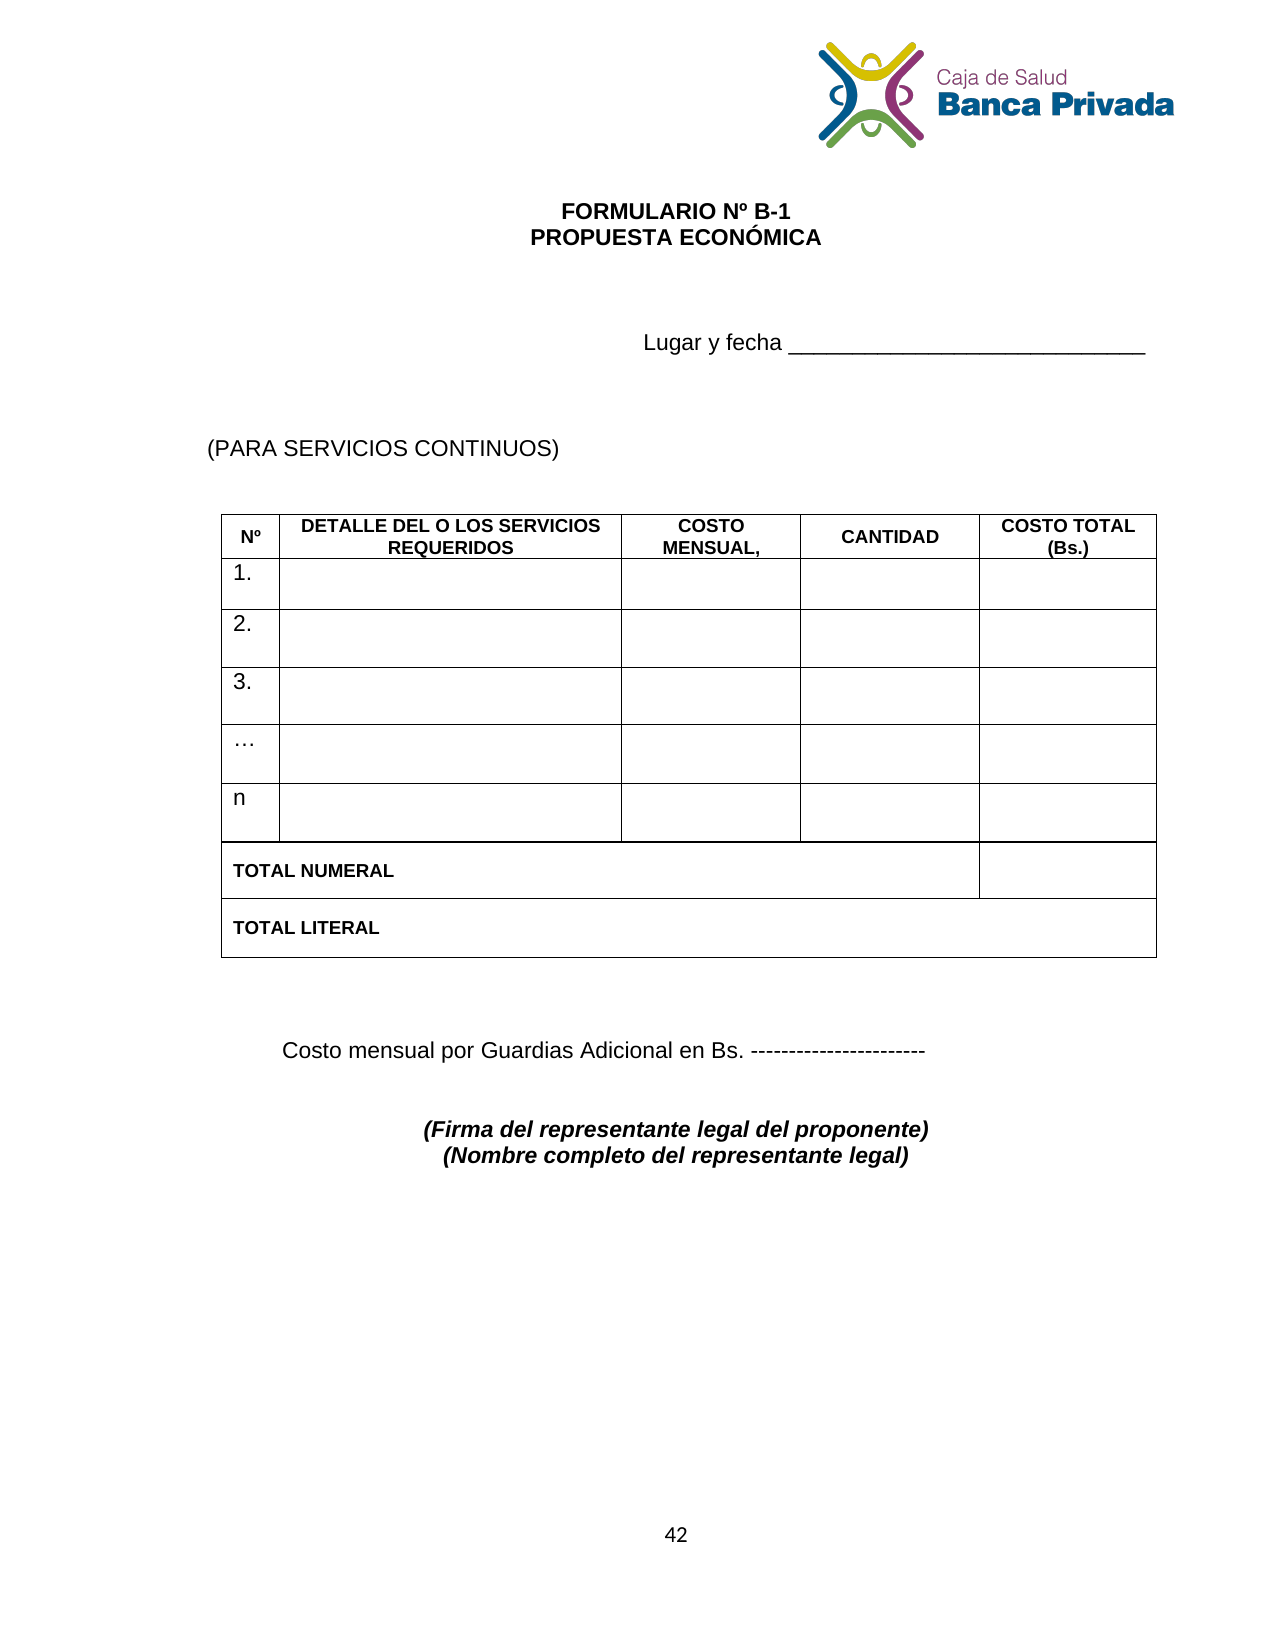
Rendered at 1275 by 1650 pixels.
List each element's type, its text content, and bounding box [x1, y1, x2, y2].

list Costo mensual por Guardias Adicional en Bs. ----------------------- [282, 1037, 1145, 1063]
table_header CANTIDAD [801, 515, 979, 558]
table_cell [801, 668, 979, 723]
text PROPUESTA ECONÓMICA [207, 224, 1145, 250]
text Lugar y fecha ____________________________ [207, 329, 1145, 356]
text (Nombre completo del representante legal) [207, 1142, 1145, 1169]
text (PARA SERVICIOS CONTINUOS) [207, 435, 1145, 461]
table_cell [801, 784, 979, 841]
table_cell [280, 610, 621, 667]
table_cell [980, 668, 1156, 723]
picture [804, 32, 1189, 160]
table_header COSTO MENSUAL, [622, 515, 800, 558]
table_cell [980, 784, 1156, 841]
text FORMULARIO Nº B-1 [207, 198, 1145, 224]
table_cell [280, 668, 621, 723]
table_header Nº [222, 515, 279, 558]
table_cell TOTAL NUMERAL [222, 843, 979, 898]
table_cell [280, 559, 621, 609]
table_cell [980, 610, 1156, 667]
table_cell TOTAL LITERAL [222, 899, 1156, 957]
table_cell [980, 843, 1156, 898]
table_cell [280, 784, 621, 841]
table_cell [622, 784, 800, 841]
table_cell [622, 668, 800, 723]
table_cell [980, 559, 1156, 609]
table_cell 3. [222, 668, 279, 723]
table_cell [622, 725, 800, 783]
table_cell 1. [222, 559, 279, 609]
table_header DETALLE DEL O LOS SERVICIOS REQUERIDOS [280, 515, 621, 558]
table_cell [801, 610, 979, 667]
table_header COSTO TOTAL (Bs.) [980, 515, 1156, 558]
table_cell [801, 559, 979, 609]
table_cell [622, 610, 800, 667]
table_cell [280, 725, 621, 783]
table_cell n [222, 784, 279, 841]
table_cell 2. [222, 610, 279, 667]
table_cell [980, 725, 1156, 783]
table_cell [801, 725, 979, 783]
table_cell [622, 559, 800, 609]
table_cell … [222, 725, 279, 783]
text (Firma del representante legal del proponente) [207, 1116, 1145, 1142]
